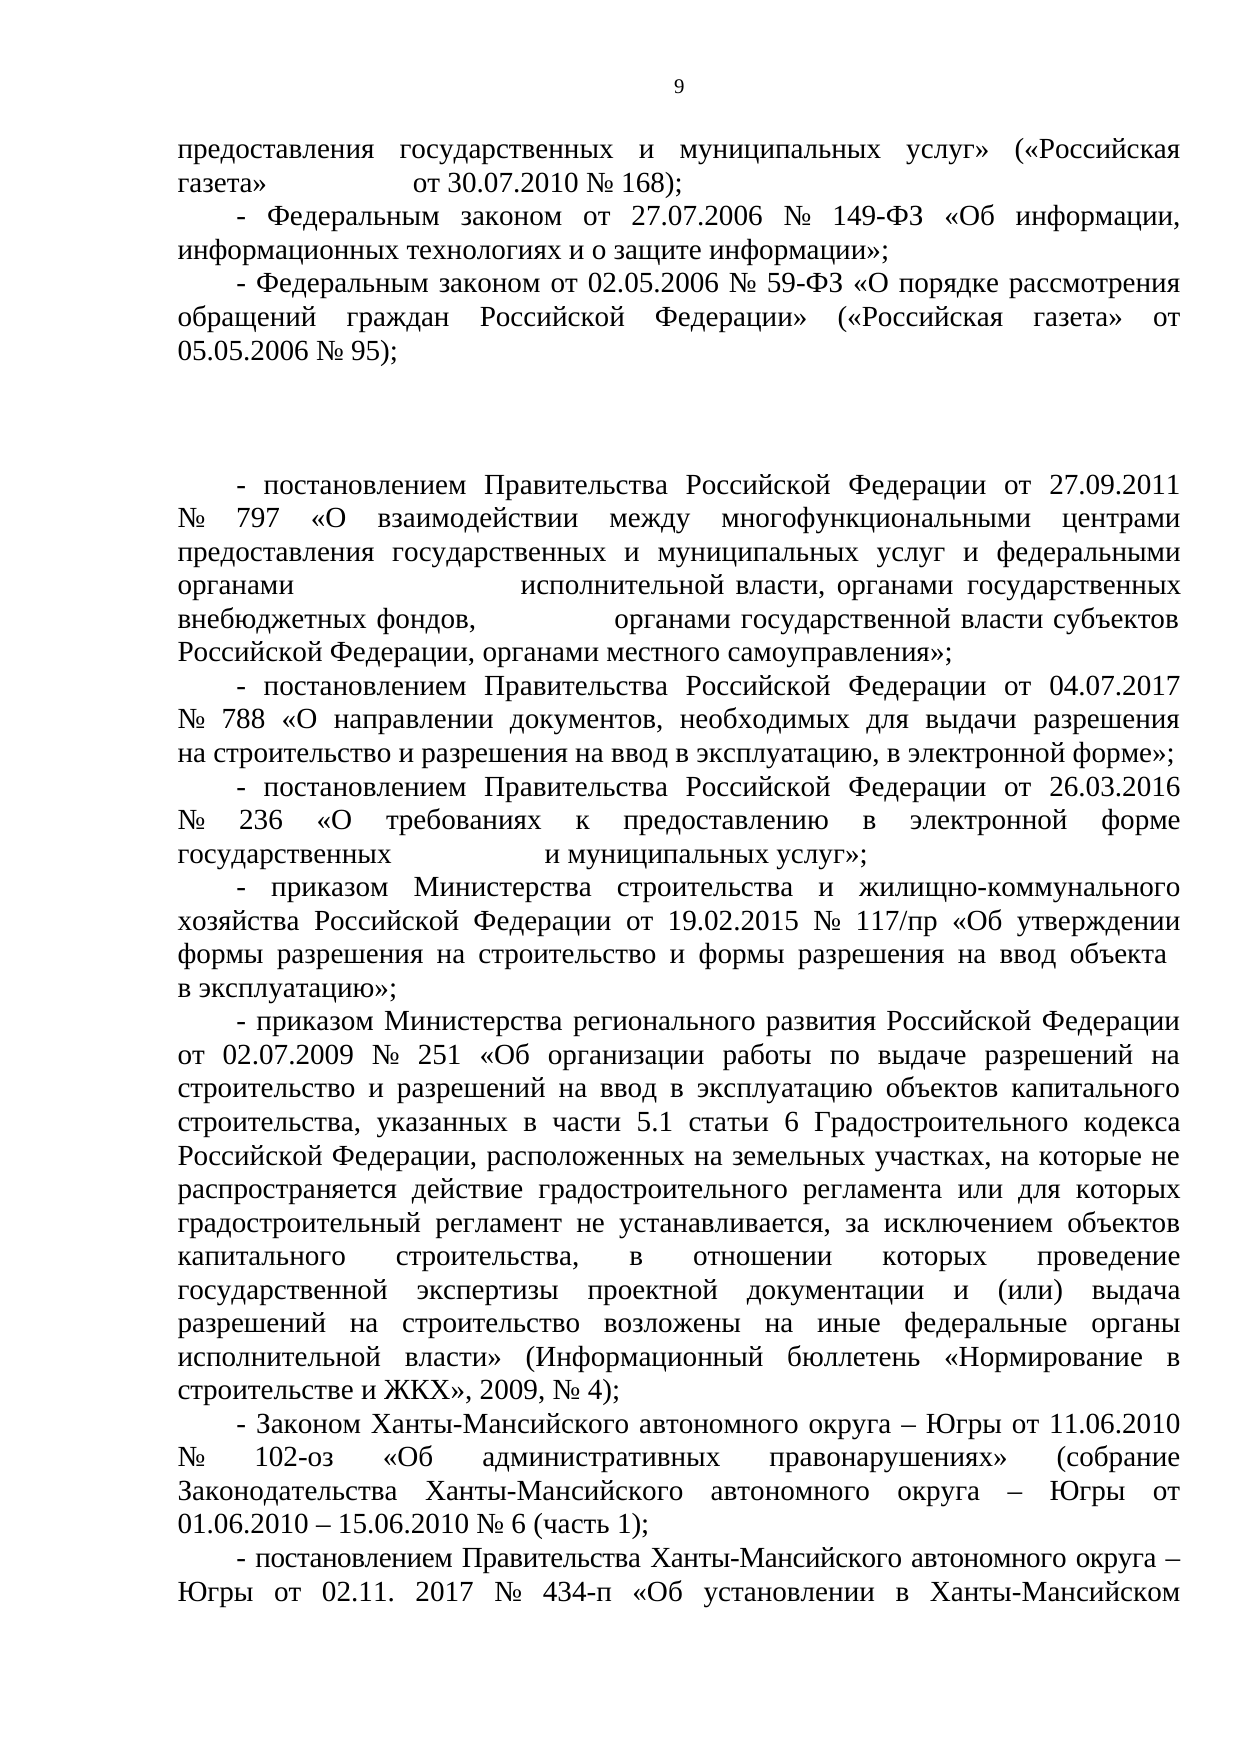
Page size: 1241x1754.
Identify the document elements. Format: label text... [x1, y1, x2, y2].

text - постановлением Правительства Российской Федерации от 04.07.2017 № 788 «О направлении документов, необходимых для выдачи разрешения на строительство и разрешения на ввод в эксплуатацию, в электронной форме»; [177, 668, 1181, 769]
text - постановлением Правительства Российской Федерации от 26.03.2016 № 236 «О требованиях к предоставлению в электронной форме государственных и муниципальных услуг»; [177, 769, 1181, 869]
text - постановлением Правительства Российской Федерации от 27.09.2011 № 797 «О взаимодействии между многофункциональными центрами предоставления государственных и муниципальных услуг и федеральными органами исполнительной власти, органами государственных внебюджетных фондов, органами государственной власти субъектов Российской Федерации, органами местного самоуправления»; [177, 467, 1181, 668]
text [177, 1540, 1181, 1607]
text - Федеральным законом от 02.05.2006 № 59-ФЗ «О порядке рассмотрения обращений граждан Российской Федерации» («Российская газета» от 05.05.2006 № 95); [177, 266, 1181, 366]
text - Федеральным законом от 27.07.2006 № 149-ФЗ «Об информации, информационных технологиях и о защите информации»; [177, 198, 1181, 266]
text - приказом Министерства регионального развития Российской Федерации от 02.07.2009 № 251 «Об организации работы по выдаче разрешений на строительство и разрешений на ввод в эксплуатацию объектов капитального строительства, указанных в части 5.1 статьи 6 Градостроительного кодекса Российской Федерации, расположенных на земельных участках, на которые не распространяется действие градостроительного регламента или для которых градостроительный регламент не устанавливается, за исключением объектов капитального строительства, в отношении которых проведение государственной экспертизы проектной документации и (или) выдача разрешений на строительство возложены на иные федеральные органы исполнительной власти» (Информационный бюллетень «Нормирование в строительстве и ЖКХ», 2009, № 4); [177, 1003, 1181, 1406]
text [177, 131, 1181, 198]
text - Законом Ханты-Мансийского автономного округа – Югры от 11.06.2010 № 102-оз «Об административных правонарушениях» (собрание Законодательства Ханты-Мансийского автономного округа – Югры от 01.06.2010 – 15.06.2010 № 6 (часть 1); [177, 1406, 1181, 1540]
text - приказом Министерства строительства и жилищно-коммунального хозяйства Российской Федерации от 19.02.2015 № 117/пр «Об утверждении формы разрешения на строительство и формы разрешения на ввод объекта в эксплуатацию»; [177, 869, 1181, 1003]
